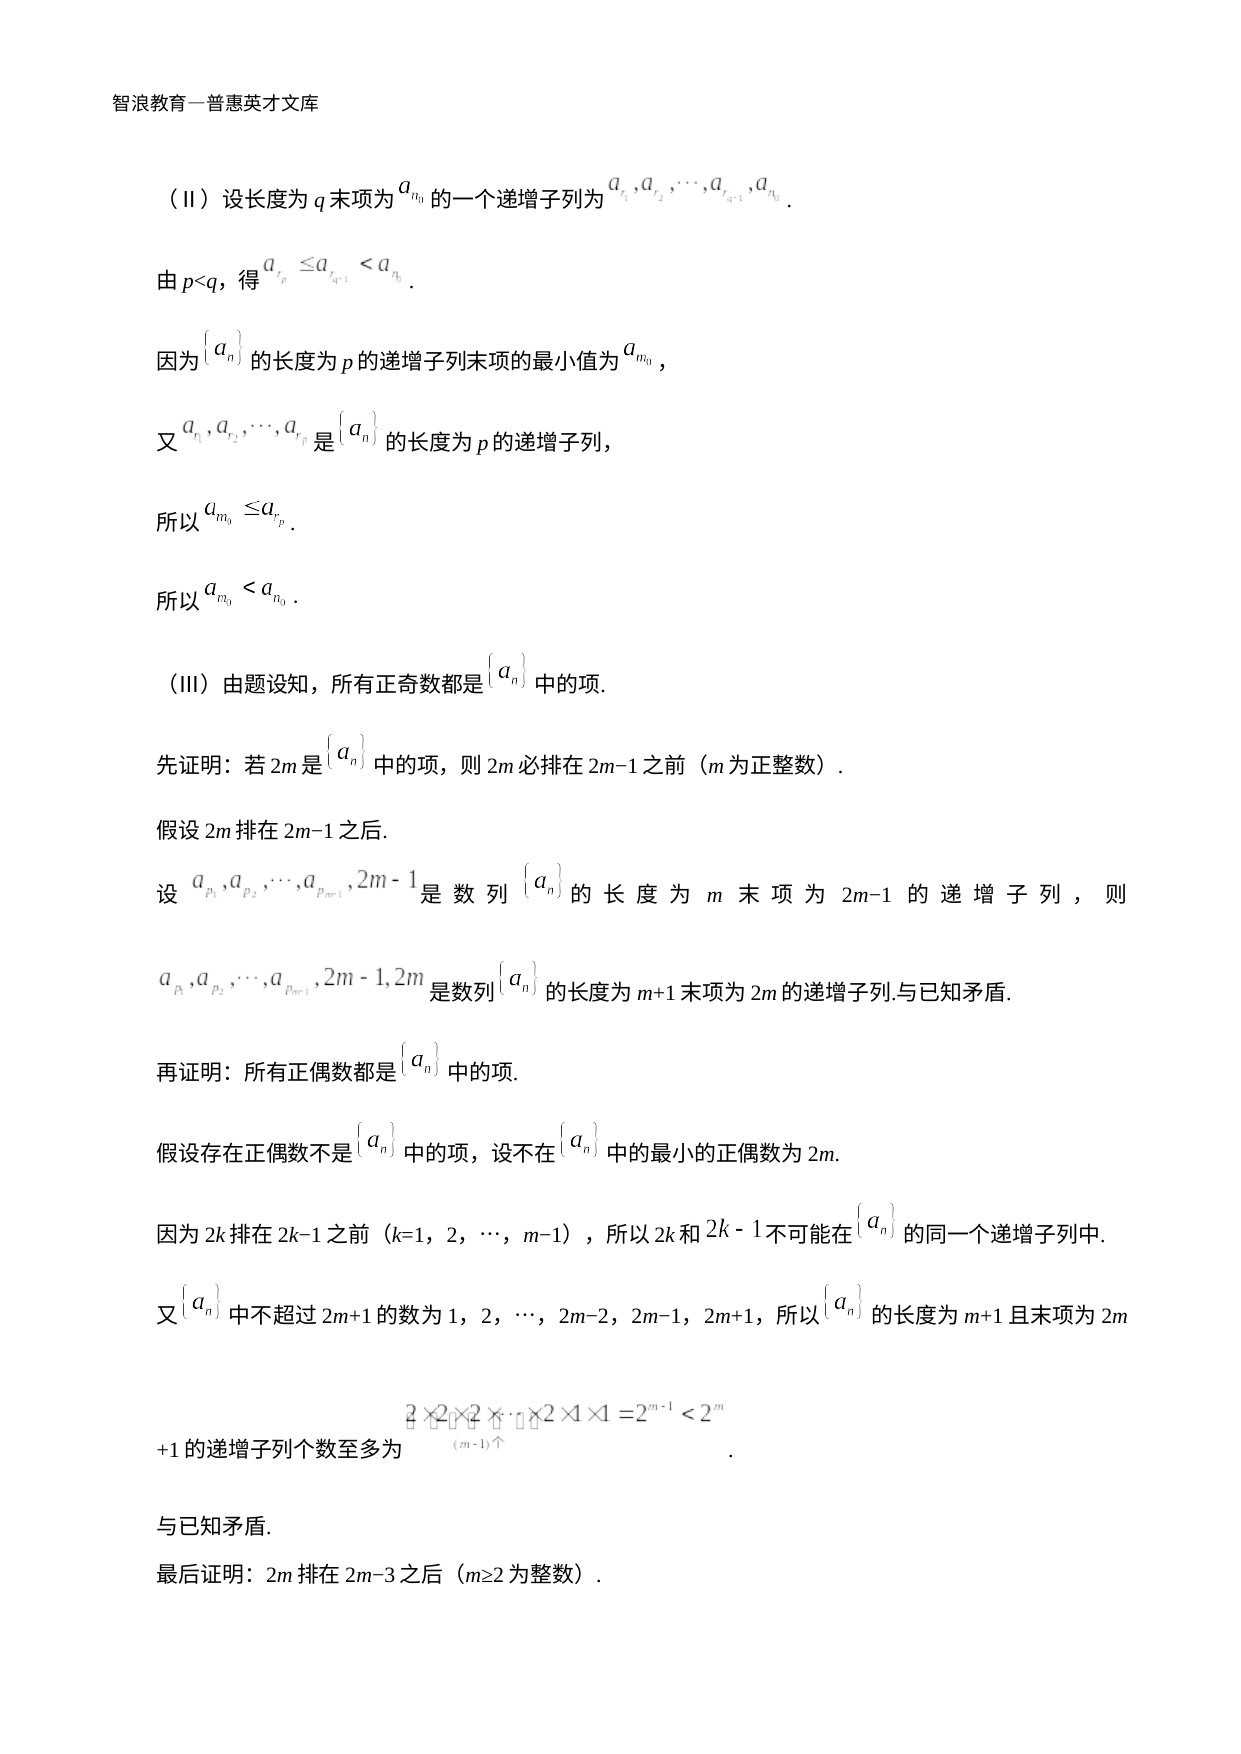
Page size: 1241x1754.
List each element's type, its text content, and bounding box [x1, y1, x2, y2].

text 所以. [156, 489, 1128, 554]
text 由p<q，得. [156, 247, 1128, 312]
text 设是数列的长度为m末项为2m−1的递增子列，则是数列的长度为m+1末项为2m的递增子列.与已知矛盾. [156, 861, 1128, 1023]
text （Ⅱ）设长度为q末项为的一个递增子列为. [156, 166, 1128, 231]
text 假设2m排在2m−1之后. [156, 812, 1128, 845]
text 假设存在正偶数不是中的项，设不在中的最小的正偶数为2m. [156, 1120, 1128, 1185]
text 又是的长度为p的递增子列， [156, 408, 1128, 473]
text 因为2k排在2k−1之前（k=1，2，…，m−1），所以2k和不可能在的同一个递增子列中. [156, 1201, 1128, 1266]
text （Ⅲ）由题设知，所有正奇数都是中的项. [156, 651, 1128, 716]
text 又中不超过2m+1的数为1，2，…，2m−2，2m−1，2m+1，所以的长度为m+1且末项为2m+1的递增子列个数至多为. [156, 1282, 1128, 1493]
text 先证明：若2m是中的项，则2m必排在2m−1之前（m为正整数）. [156, 732, 1128, 797]
text 因为的长度为p的递增子列末项的最小值为， [156, 327, 1128, 392]
text 与已知矛盾. [156, 1509, 1128, 1541]
text 所以· [156, 570, 1128, 635]
text 再证明：所有正偶数都是中的项. [156, 1039, 1128, 1104]
text 最后证明：2m排在2m−3之后（m≥2为整数）. [156, 1557, 1128, 1589]
